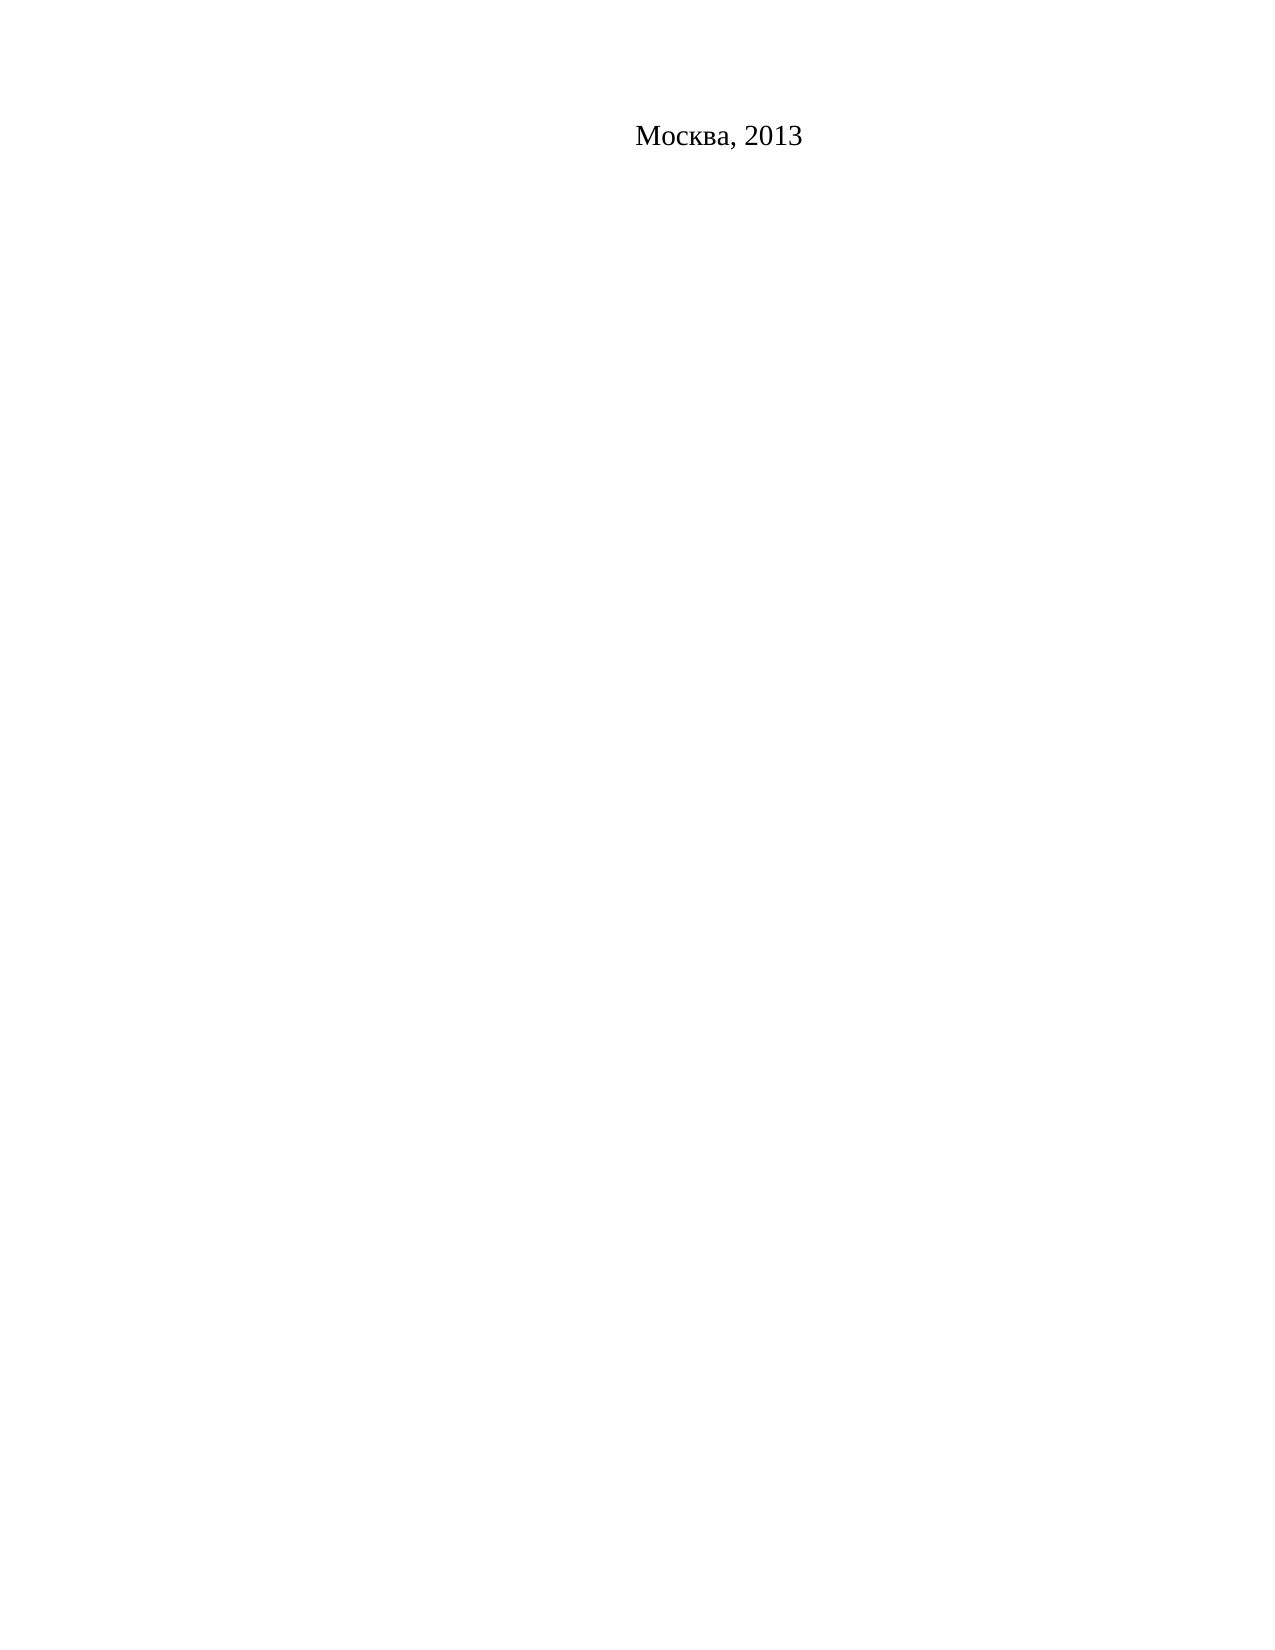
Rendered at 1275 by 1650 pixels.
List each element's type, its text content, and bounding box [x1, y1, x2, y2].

text Москва, 2013 [177, 118, 1186, 152]
